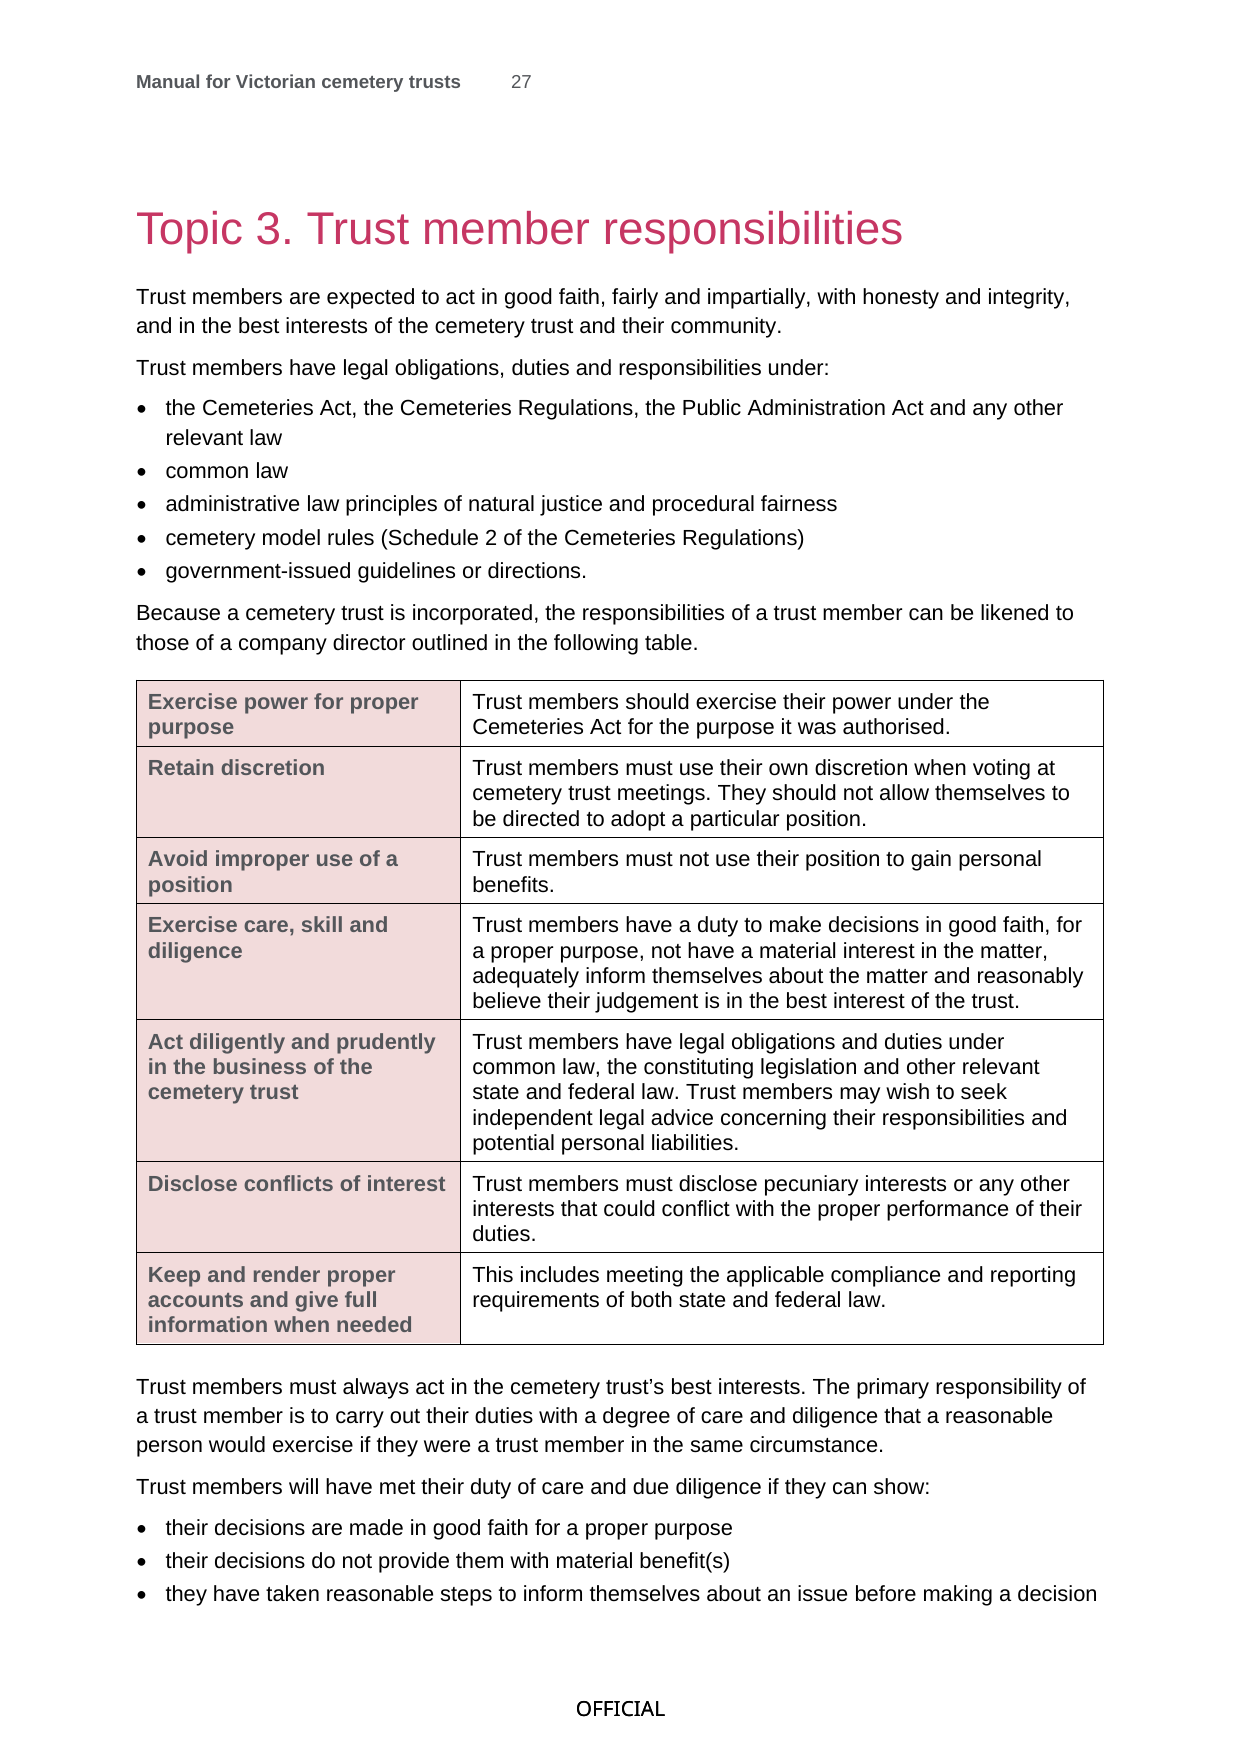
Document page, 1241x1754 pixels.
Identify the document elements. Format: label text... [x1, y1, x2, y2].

subtitle Topic 3. Trust member responsibilities [136, 202, 1104, 254]
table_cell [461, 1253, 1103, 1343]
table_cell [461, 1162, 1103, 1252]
text Trust members are expected to act in good faith, fairly and impartially, with honesty and integrity, and in the best interests of the cemetery trust and their community. [136, 279, 1104, 338]
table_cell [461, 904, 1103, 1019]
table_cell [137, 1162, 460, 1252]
text Trust members will have met their duty of care and due diligence if they can show: [136, 1469, 1104, 1499]
text common law [136, 454, 1104, 484]
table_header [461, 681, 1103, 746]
text their decisions do not provide them with material benefit(s) [136, 1544, 1104, 1574]
text Trust members have legal obligations, duties and responsibilities under: [136, 350, 1104, 379]
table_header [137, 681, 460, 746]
text they have taken reasonable steps to inform themselves about an issue before making a decision [136, 1578, 1104, 1607]
text administrative law principles of natural justice and procedural fairness [136, 488, 1104, 517]
text Because a cemetery trust is incorporated, the responsibilities of a trust member can be likened to those of a company director outlined in the following table. [136, 596, 1104, 654]
text cemetery model rules (Schedule 2 of the Cemeteries Regulations) [136, 521, 1104, 550]
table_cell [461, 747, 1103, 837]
text their decisions are made in good faith for a proper purpose [136, 1511, 1104, 1540]
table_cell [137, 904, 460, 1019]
text government-issued guidelines or directions. [136, 554, 1104, 584]
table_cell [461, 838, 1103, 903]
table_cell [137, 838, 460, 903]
text the Cemeteries Act, the Cemeteries Regulations, the Public Administration Act and any other relevant law [136, 392, 1104, 450]
text Trust members must always act in the cemetery trust’s best interests. The primary responsibility of a trust member is to carry out their duties with a degree of care and diligence that a reasonable person would exercise if they were a trust member in the same circumstance. [136, 1369, 1104, 1457]
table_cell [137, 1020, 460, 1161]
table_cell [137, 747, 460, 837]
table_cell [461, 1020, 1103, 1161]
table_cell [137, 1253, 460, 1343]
